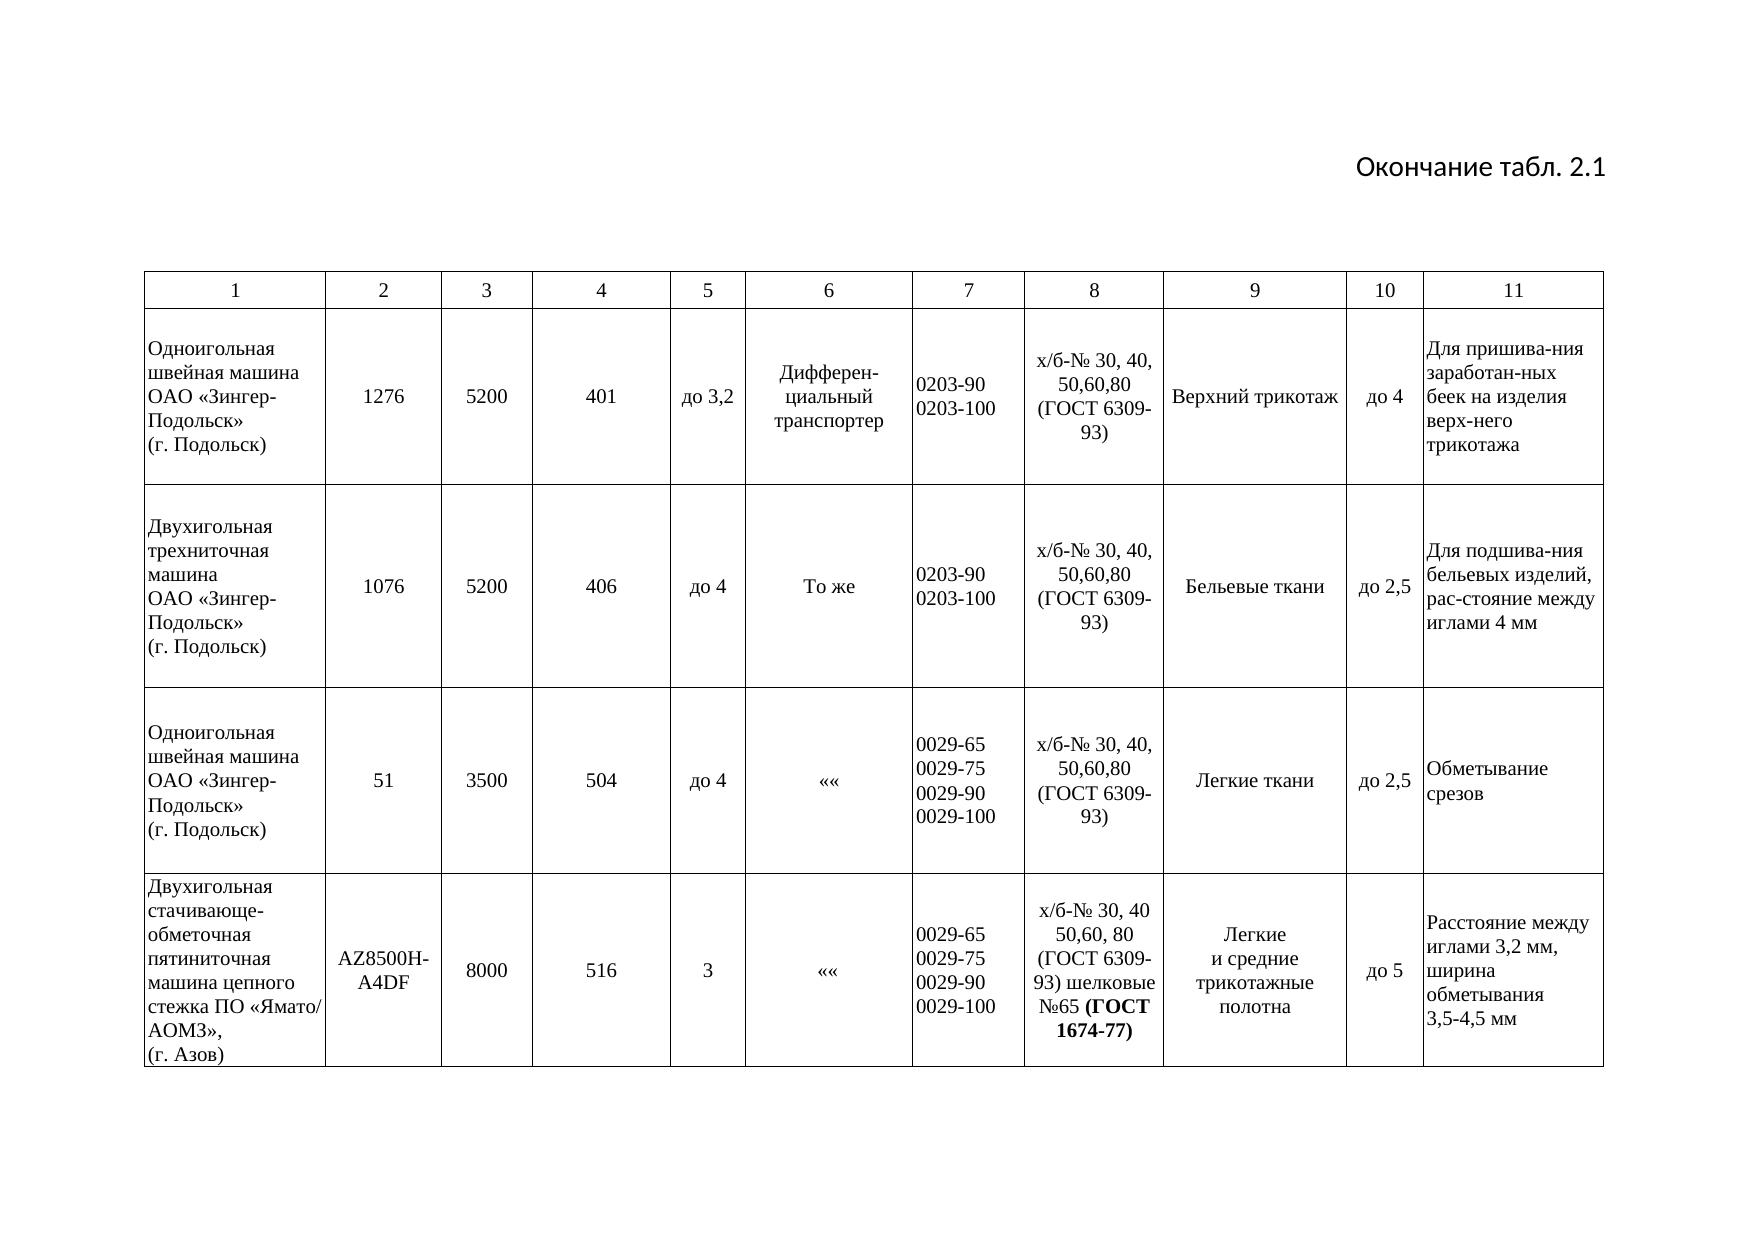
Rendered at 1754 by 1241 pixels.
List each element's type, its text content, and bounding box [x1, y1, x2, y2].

table_cell 504 [533, 688, 670, 873]
table_cell Обметывание срезов [1424, 688, 1603, 873]
table_cell 1076 [326, 485, 441, 687]
table_cell до 2,5 [1347, 485, 1423, 687]
table_cell Для пришива-ния заработан-ных беек на изделия верх-него трикотажа [1424, 309, 1603, 483]
table_cell до 4 [671, 688, 745, 873]
table_header 11 [1424, 272, 1603, 308]
table_cell 8000 [442, 874, 532, 1066]
table_header 3 [442, 272, 532, 308]
table_cell до 3,2 [671, 309, 745, 483]
table_header 10 [1347, 272, 1423, 308]
table_header 1 [145, 272, 325, 308]
table_header 6 [746, 272, 912, 308]
table_cell 401 [533, 309, 670, 483]
table_cell Для подшива-ния бельевых изделий, рас-стояние между иглами 4 мм [1424, 485, 1603, 687]
table_cell AZ8500H-A4DF [326, 874, 441, 1066]
table_cell 1276 [326, 309, 441, 483]
table_cell Легкие и средние трикотажные полотна [1164, 874, 1346, 1066]
table_cell Одноигольная швейная машина ОАО «Зингер-Подольск» (г. Подольск) [145, 309, 325, 483]
table_cell Одноигольная швейная машина ОАО «Зингер-Подольск» (г. Подольск) [145, 688, 325, 873]
table_cell Бельевые ткани [1164, 485, 1346, 687]
table_cell «« [746, 874, 912, 1066]
table_cell до 2,5 [1347, 688, 1423, 873]
table_header 4 [533, 272, 670, 308]
table_cell 5200 [442, 485, 532, 687]
table_cell Двухигольная стачивающе-обметочная пятиниточная машина цепного стежка ПО «Ямато/ АОМЗ», (г. Азов) [145, 874, 325, 1066]
table_cell х/б-№ 30, 40, 50,60,80 (ГОСТ 6309-93) [1025, 688, 1163, 873]
table_cell Двухигольная трехниточная машина ОАО «Зингер-Подольск» (г. Подольск) [145, 485, 325, 687]
table_cell х/б-№ 30, 40 50,60, 80 (ГОСТ 6309-93) шелковые №65 (ГОСТ 1674-77) [1025, 874, 1163, 1066]
table_cell 5200 [442, 309, 532, 483]
table_cell «« [746, 688, 912, 873]
table_cell 3500 [442, 688, 532, 873]
text Окончание табл. 2.1 [148, 148, 1606, 183]
table_cell 0029-65 0029-75 0029-90 0029-100 [913, 874, 1024, 1066]
table_header 5 [671, 272, 745, 308]
table_header 2 [326, 272, 441, 308]
table_cell до 4 [1347, 309, 1423, 483]
table_cell до 5 [1347, 874, 1423, 1066]
table_cell 51 [326, 688, 441, 873]
table_cell Дифферен-циальный транспортер [746, 309, 912, 483]
table_cell 516 [533, 874, 670, 1066]
table_header 8 [1025, 272, 1163, 308]
table_cell до 4 [671, 485, 745, 687]
table_cell То же [746, 485, 912, 687]
table_cell 406 [533, 485, 670, 687]
table_cell х/б-№ 30, 40, 50,60,80 (ГОСТ 6309-93) [1025, 485, 1163, 687]
table_header 7 [913, 272, 1024, 308]
table_cell Расстояние между иглами 3,2 мм, ширина обметывания 3,5-4,5 мм [1424, 874, 1603, 1066]
table_cell 0203-90 0203-100 [913, 485, 1024, 687]
table_cell 0203-90 0203-100 [913, 309, 1024, 483]
table_cell 3 [671, 874, 745, 1066]
table_header 9 [1164, 272, 1346, 308]
table_cell х/б-№ 30, 40, 50,60,80 (ГОСТ 6309-93) [1025, 309, 1163, 483]
table_cell Легкие ткани [1164, 688, 1346, 873]
table_cell 0029-65 0029-75 0029-90 0029-100 [913, 688, 1024, 873]
table_cell Верхний трикотаж [1164, 309, 1346, 483]
